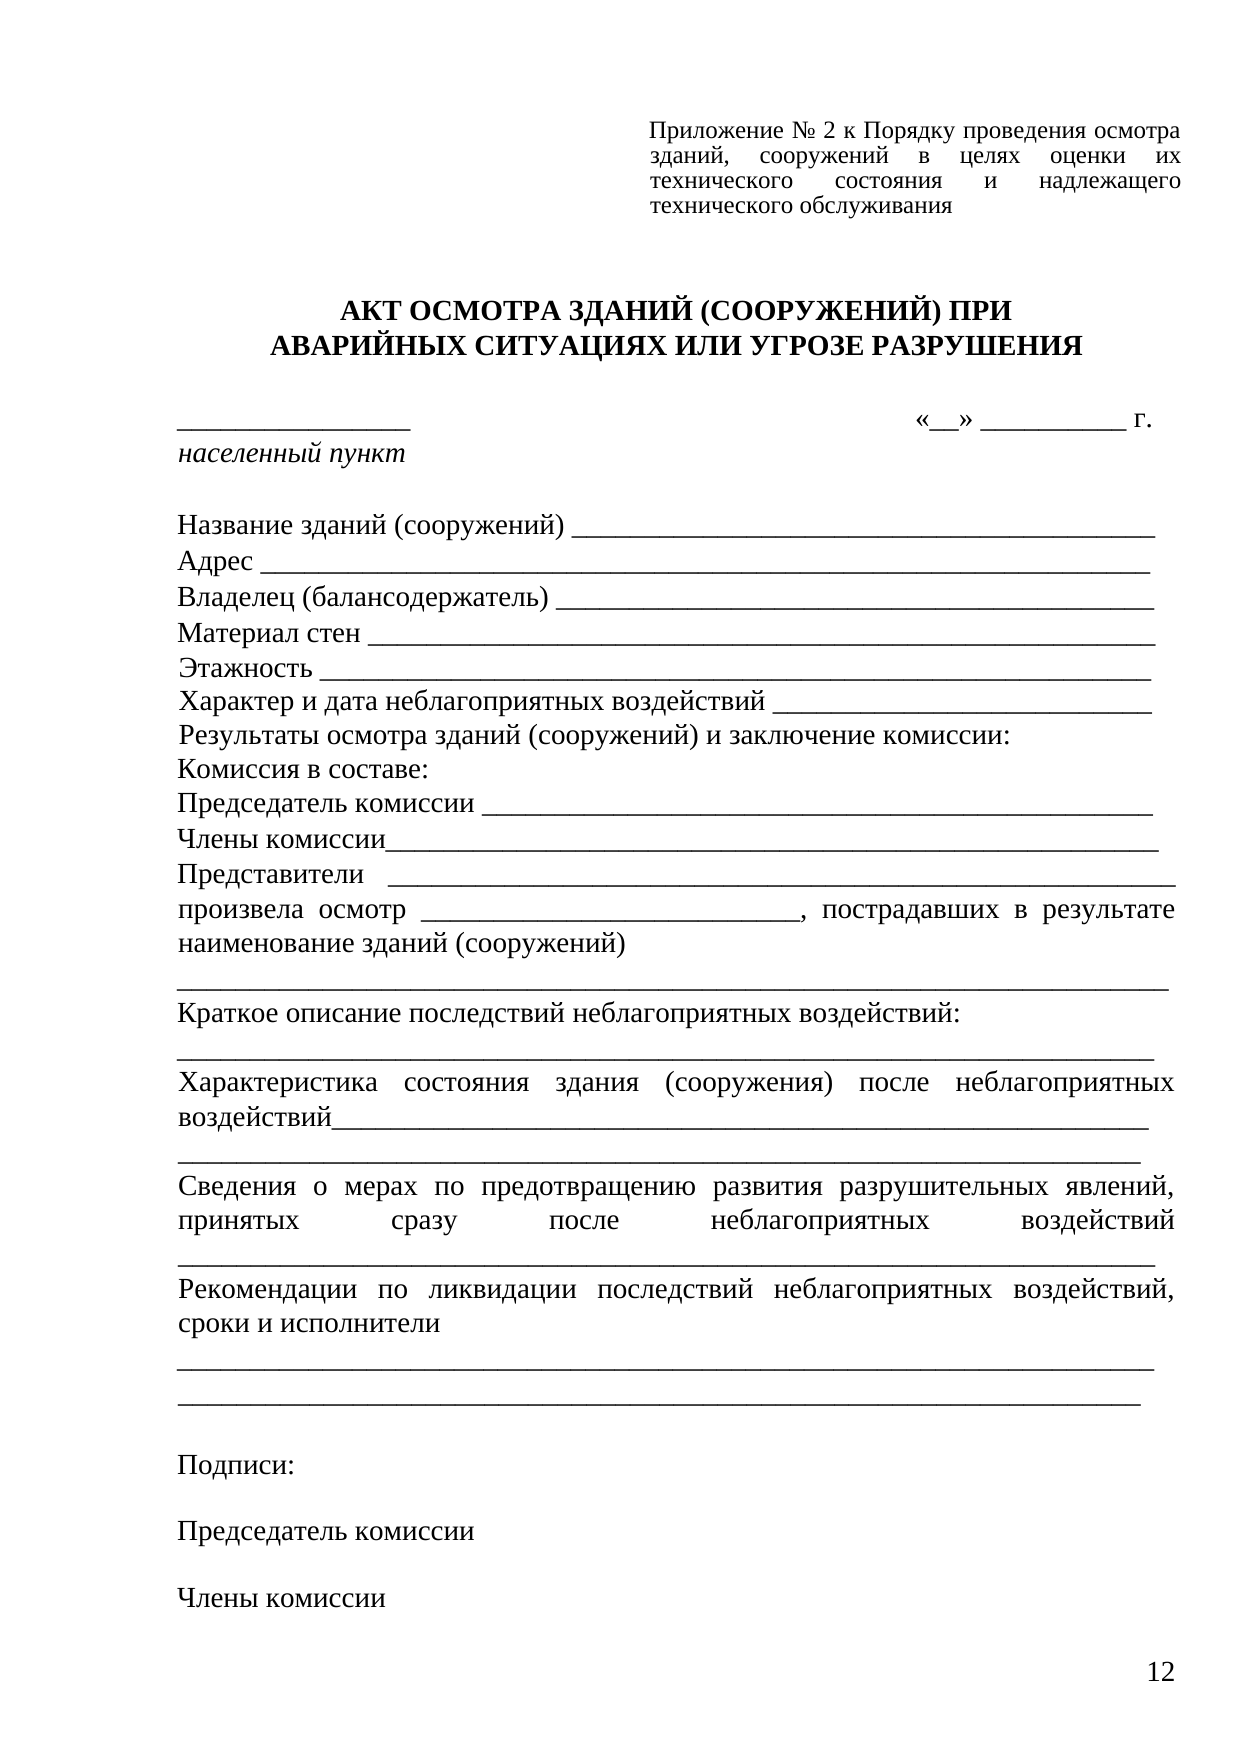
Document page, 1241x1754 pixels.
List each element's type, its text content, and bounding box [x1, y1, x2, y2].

text Комиссия в составе: [177, 751, 1175, 784]
text Владелец (балансодержатель) _________________________________________ [177, 579, 1164, 613]
text Члены комиссии_____________________________________________________ [177, 822, 1181, 855]
text Представители ______________________________________________________ произвела осмотр __________________________, пострадавших в результате наименование зданий (сооружений) [177, 856, 1175, 959]
text Подписи: [177, 1447, 1175, 1481]
text Этажность _________________________________________________________ [178, 651, 1181, 684]
text Материал стен ______________________________________________________ [177, 615, 1164, 649]
text ________________ «__» __________ г. населенный пункт [177, 400, 1164, 468]
text Краткое описание последствий неблагоприятных воздействий: [177, 995, 1181, 1028]
text Характер и дата неблагоприятных воздействий __________________________ Результаты осмотра зданий (сооружений) и заключение комиссии: [178, 684, 1181, 751]
text Адрес _____________________________________________________________ [177, 543, 1164, 577]
text _____________________________________________________________________________________________________________________________________ [177, 1340, 1164, 1408]
text ____________________________________________________________________ [177, 960, 1175, 994]
text ___________________________________________________________________ Характеристика состояния здания (сооружения) после неблагоприятных воздействий________________________________________________________ __________________________________________________________________ Сведения о мерах по предотвращению развития разрушительных явлений, принятых сразу после неблагоприятных воздействий ___________________________________________________________________ Рекомендации по ликвидации последствий неблагоприятных воздействий, сроки и исполнители [177, 1030, 1175, 1339]
text Председатель комиссии ______________________________________________ [177, 786, 1164, 819]
text Председатель комиссии [177, 1513, 1175, 1547]
subtitle Приложение № 2 к Порядку проведения осмотра зданий, сооружений в целях оценки их технического состояния и надлежащего технического обслуживания [649, 118, 1181, 218]
text Название зданий (сооружений) ________________________________________ [177, 507, 1164, 541]
text АКТ ОСМОТРА ЗДАНИЙ (СООРУЖЕНИЙ) ПРИ АВАРИЙНЫХ СИТУАЦИЯХ ИЛИ УГРОЗЕ РАЗРУШЕНИЯ [245, 293, 1107, 361]
text Члены комиссии [177, 1580, 1175, 1613]
